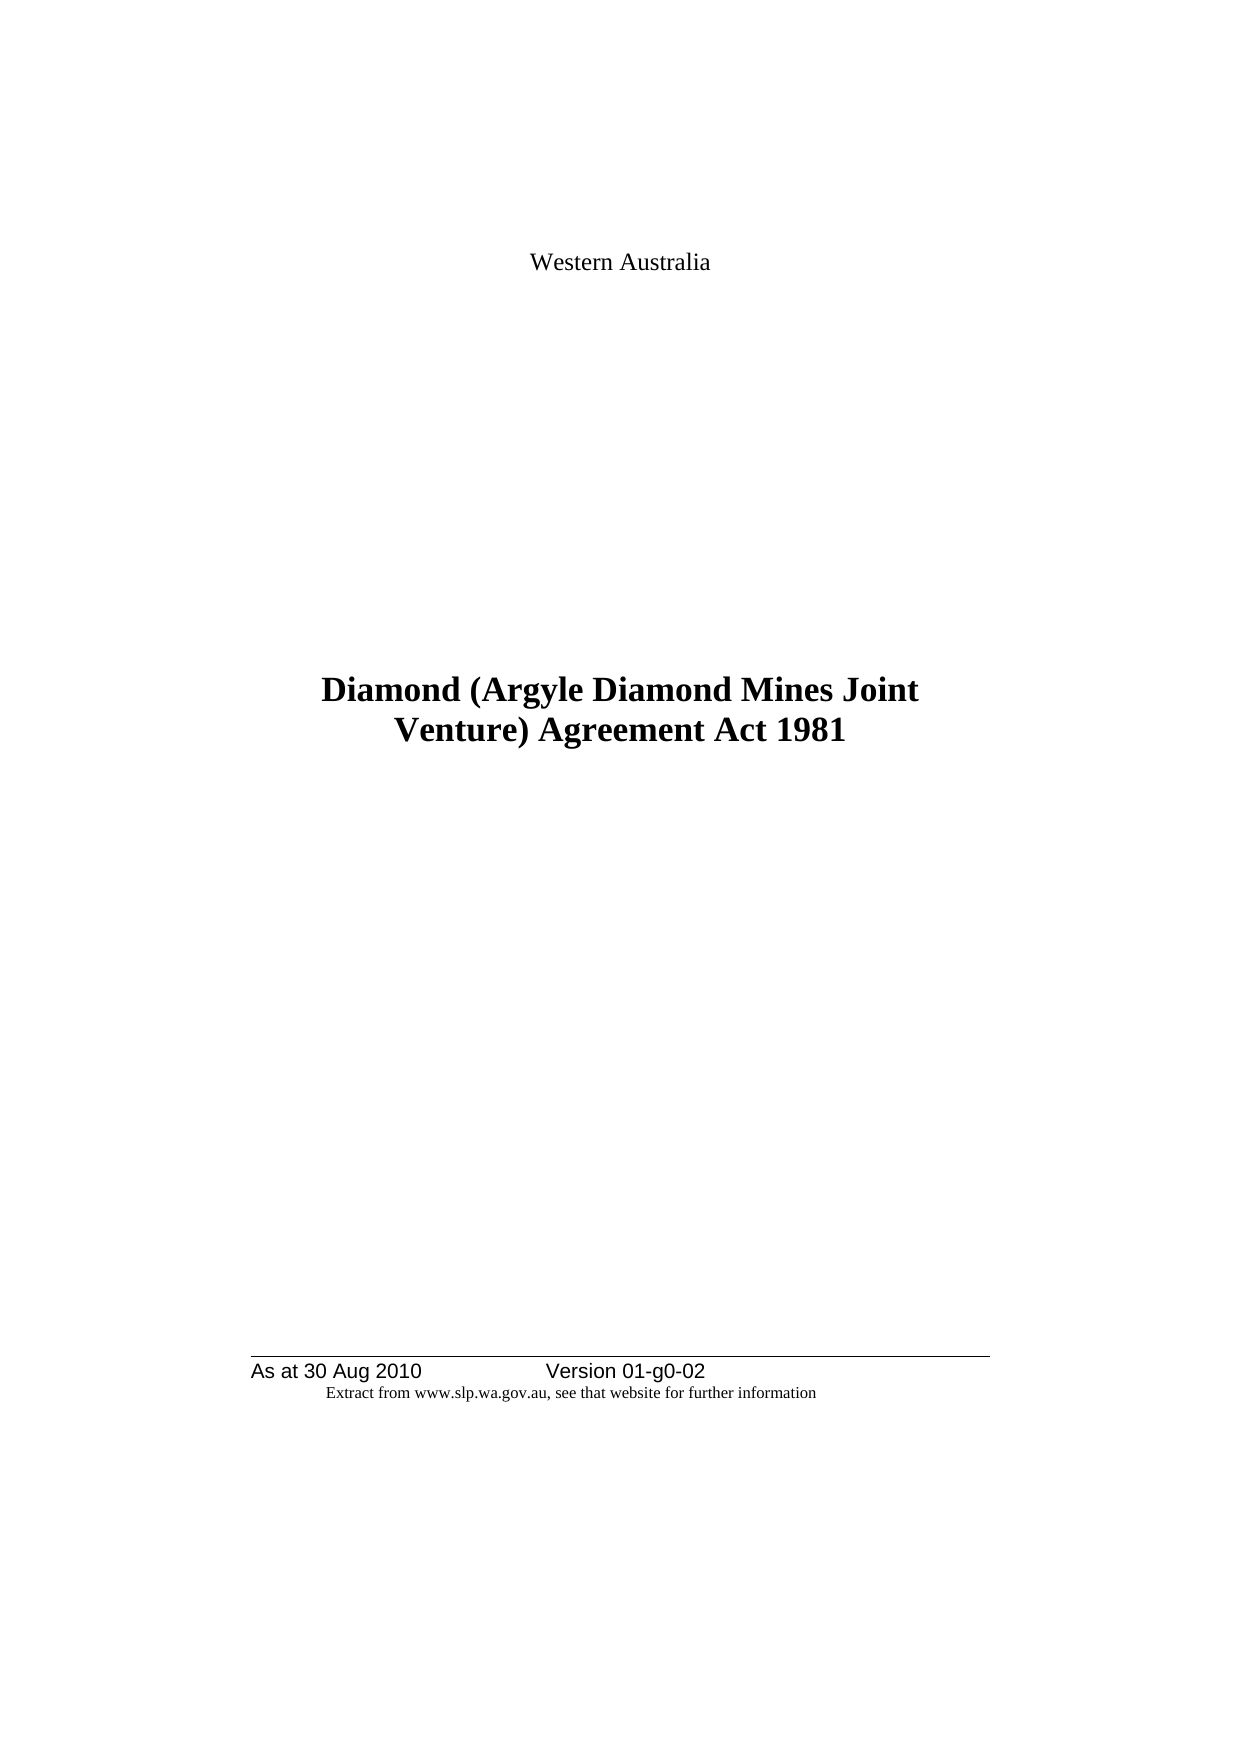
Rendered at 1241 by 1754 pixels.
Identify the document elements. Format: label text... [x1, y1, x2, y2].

text Western Australia [251, 247, 990, 276]
text Diamond (Argyle Diamond Mines Joint Venture) Agreement Act 1981 [251, 668, 990, 749]
